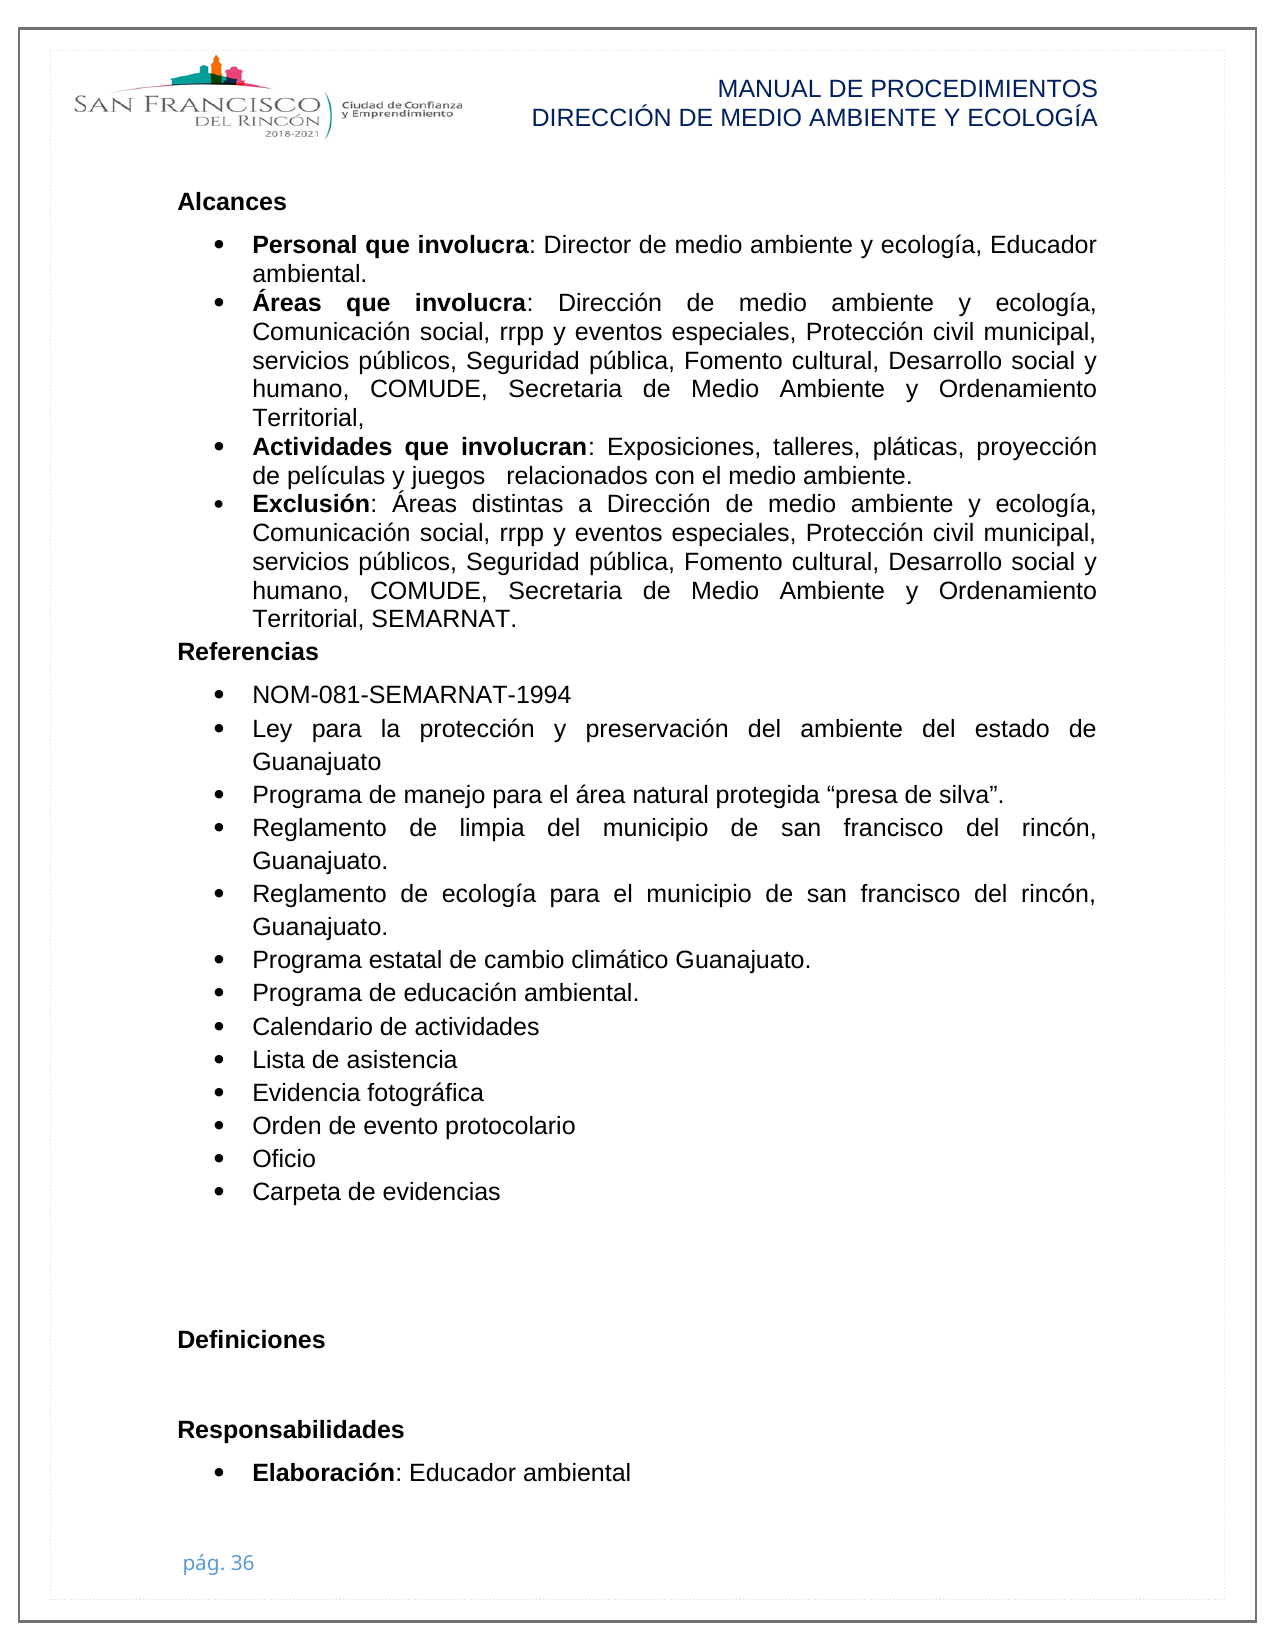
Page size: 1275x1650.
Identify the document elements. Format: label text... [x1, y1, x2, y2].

subtitle Definiciones [177, 1325, 1098, 1353]
list Calendario de actividades [214, 1011, 1098, 1040]
picture [64, 52, 469, 147]
list Orden de evento protocolario [214, 1111, 1098, 1140]
list Reglamento de limpia del municipio de san francisco del rincón, Guanajuato. [214, 813, 1098, 875]
list Lista de asistencia [214, 1044, 1098, 1073]
list Ley para la protección y preservación del ambiente del estado de Guanajuato [214, 714, 1098, 776]
list Programa de educación ambiental. [214, 978, 1098, 1007]
list Personal que involucra: Director de medio ambiente y ecología, Educador ambiental. [214, 230, 1098, 288]
list Evidencia fotográfica [214, 1078, 1098, 1107]
list Exclusión: Áreas distintas a Dirección de medio ambiente y ecología, Comunicación social, rrpp y eventos especiales, Protección civil municipal, servicios públicos, Seguridad pública, Fomento cultural, Desarrollo social y humano, COMUDE, Secretaria de Medio Ambiente y Ordenamiento Territorial, SEMARNAT. [214, 489, 1098, 633]
list Programa estatal de cambio climático Guanajuato. [214, 945, 1098, 974]
list Elaboración: Educador ambiental [214, 1458, 1098, 1487]
list Carpeta de evidencias [214, 1177, 1098, 1206]
list Programa de manejo para el área natural protegida “presa de silva”. [214, 780, 1098, 809]
subtitle Alcances [177, 187, 1098, 216]
subtitle Referencias [177, 637, 1098, 666]
list Reglamento de ecología para el municipio de san francisco del rincón, Guanajuato. [214, 879, 1098, 941]
list Actividades que involucran: Exposiciones, talleres, pláticas, proyección de películas y juegos relacionados con el medio ambiente. [214, 432, 1098, 489]
subtitle Responsabilidades [177, 1415, 1098, 1443]
list NOM-081-SEMARNAT-1994 [214, 681, 1098, 709]
list Oficio [214, 1144, 1098, 1173]
list Áreas que involucra: Dirección de medio ambiente y ecología, Comunicación social, rrpp y eventos especiales, Protección civil municipal, servicios públicos, Seguridad pública, Fomento cultural, Desarrollo social y humano, COMUDE, Secretaria de Medio Ambiente y Ordenamiento Territorial, [214, 288, 1098, 432]
